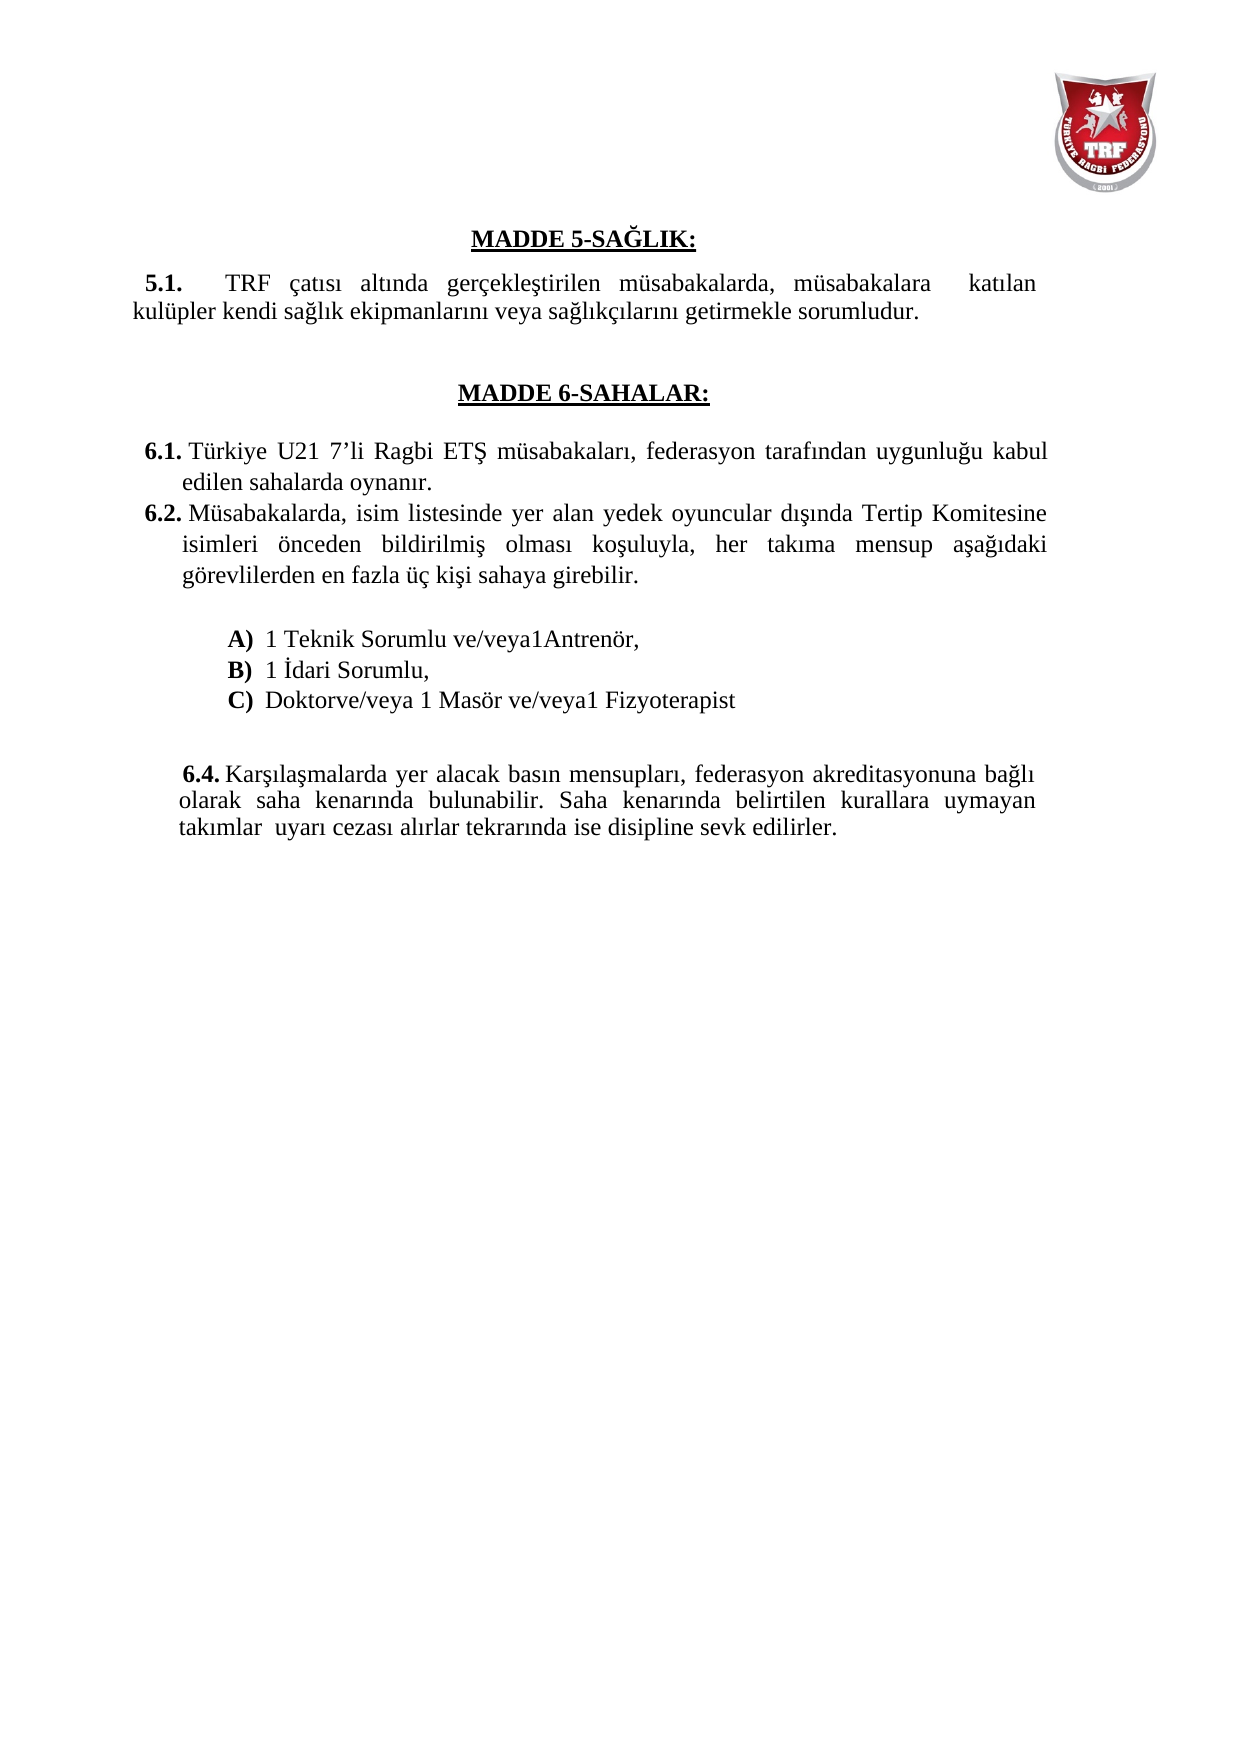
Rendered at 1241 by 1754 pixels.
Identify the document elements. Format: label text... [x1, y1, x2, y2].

list 1 İdari Sorumlu, [227, 655, 1167, 683]
list Karşılaşmalarda yer alacak basın mensupları, federasyon akreditasyonuna bağlı olarak saha kenarında bulunabilir. Saha kenarında belirtilen kurallara uymayan takımlar uyarı cezası alırlar tekrarında ise disipline sevk edilirler. [179, 761, 1036, 841]
picture [1025, 52, 1185, 212]
list Türkiye U21 7’li Ragbi ETŞ müsabakaları, federasyon tarafından uygunluğu kabul edilen sahalarda oynanır. [144, 436, 1049, 496]
list TRF çatısı altında gerçekleştirilen müsabakalarda, müsabakalara katılan kulüpler kendi sağlık ekipmanlarını veya sağlıkçılarını getirmekle sorumludur. [132, 269, 1036, 325]
subtitle MADDE 5-SAĞLIK: [0, 224, 1167, 253]
list Müsabakalarda, isim listesinde yer alan yedek oyuncular dışında Tertip Komitesine isimleri önceden bildirilmiş olması koşuluyla, her takıma mensup aşağıdaki görevlilerden en fazla üç kişi sahaya girebilir. [144, 498, 1048, 589]
list Doktorve/veya 1 Masör ve/veya1 Fizyoterapist [227, 686, 1167, 714]
list 1 Teknik Sorumlu ve/veya1Antrenör, [227, 624, 1167, 653]
subtitle MADDE 6-SAHALAR: [0, 378, 1167, 407]
